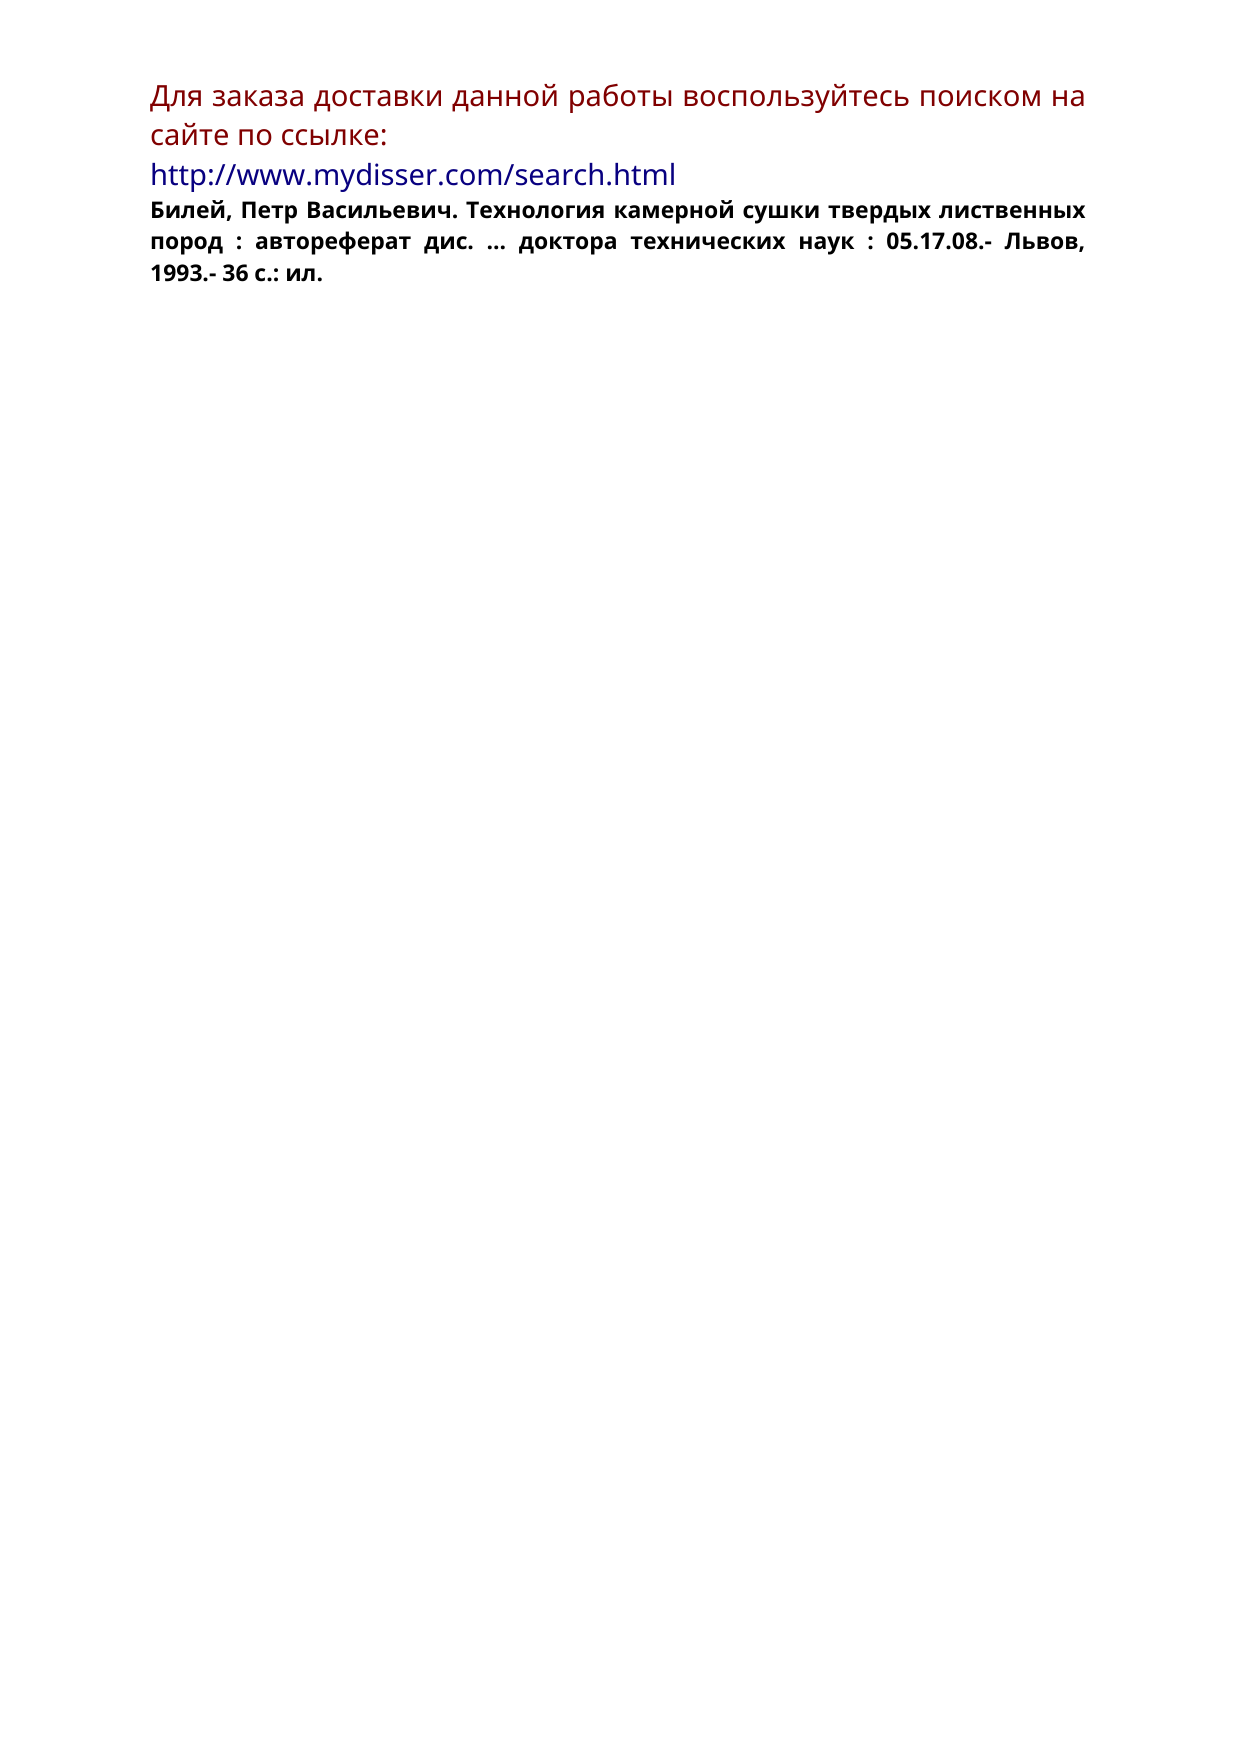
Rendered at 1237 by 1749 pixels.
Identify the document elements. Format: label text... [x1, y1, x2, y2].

text Билей, Петр Васильевич. Технология камерной сушки твердых лиственных пород : автореферат дис. ... доктора технических наук : 05.17.08.- Львов, 1993.- 36 с.: ил. [150, 194, 1086, 288]
